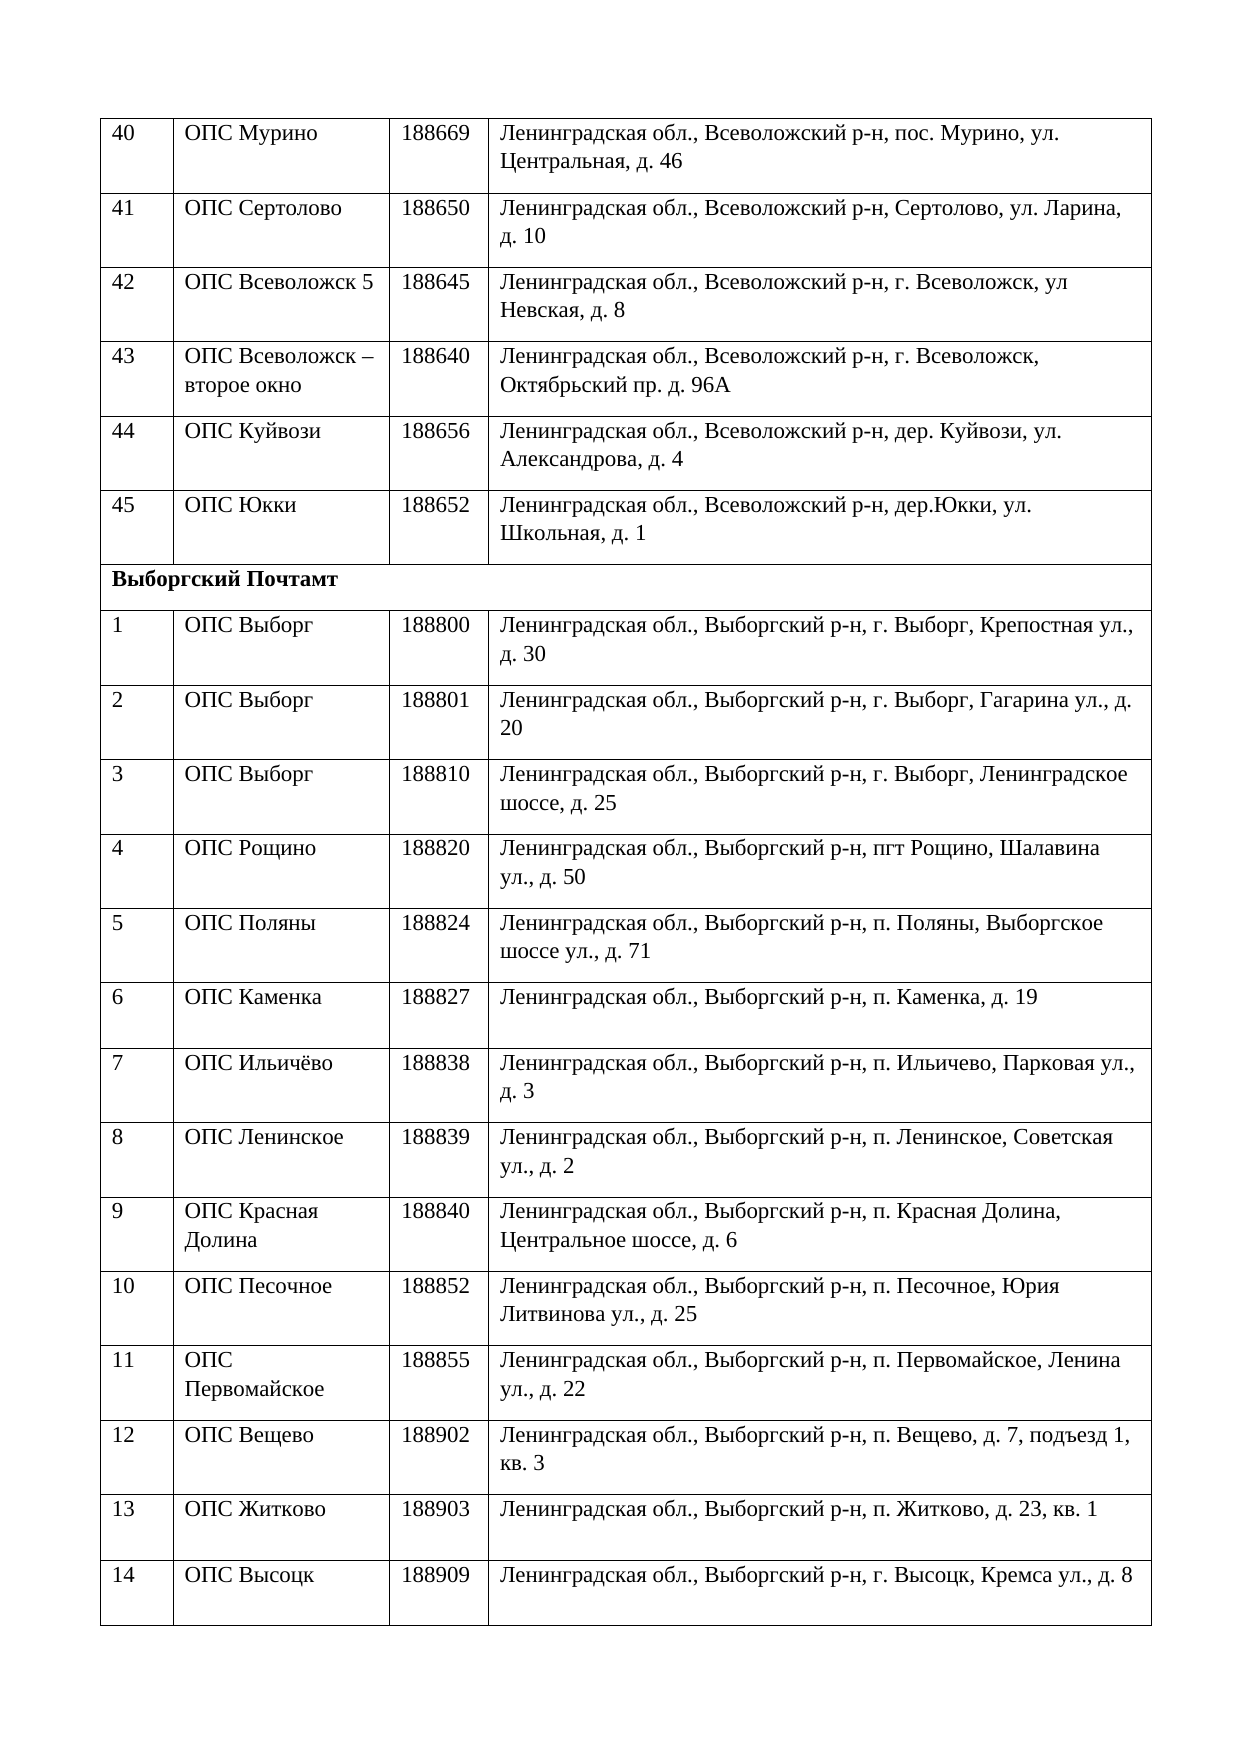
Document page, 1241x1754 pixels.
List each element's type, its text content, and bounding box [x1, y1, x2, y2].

table_cell Ленинградская обл., Выборгский р-н, г. Высоцк, Кремса ул., д. 8 [489, 1561, 1151, 1625]
table_cell 188902 [390, 1421, 488, 1494]
table_cell Ленинградская обл., Выборгский р-н, п. Ленинское, Советская ул., д. 2 [489, 1123, 1151, 1197]
table_cell ОПС Куйвози [174, 417, 389, 490]
table_cell 188827 [390, 983, 488, 1048]
table_cell ОПС Поляны [174, 909, 389, 982]
table_cell 44 [101, 417, 173, 490]
table_cell Ленинградская обл., Выборгский р-н, п. Каменка, д. 19 [489, 983, 1151, 1048]
table_cell 9 [101, 1198, 173, 1271]
table_cell 2 [101, 686, 173, 759]
table_cell 188801 [390, 686, 488, 759]
table_cell 8 [101, 1123, 173, 1197]
table_cell Ленинградская обл., Выборгский р-н, п. Вещево, д. 7, подъезд 1, кв. 3 [489, 1421, 1151, 1494]
table_cell 11 [101, 1346, 173, 1420]
table_cell 188645 [390, 268, 488, 341]
table_cell Ленинградская обл., Выборгский р-н, г. Выборг, Гагарина ул., д. 20 [489, 686, 1151, 759]
table_cell 188852 [390, 1272, 488, 1345]
table_cell ОПС Мурино [174, 119, 389, 192]
table_cell 188810 [390, 760, 488, 833]
table_cell 1 [101, 611, 173, 685]
table_cell 3 [101, 760, 173, 833]
table_cell ОПС Каменка [174, 983, 389, 1048]
table_cell 45 [101, 491, 173, 564]
table_cell Ленинградская обл., Выборгский р-н, г. Выборг, Крепостная ул., д. 30 [489, 611, 1151, 685]
table_cell 188909 [390, 1561, 488, 1625]
table_cell 13 [101, 1495, 173, 1560]
table_cell ОПС Житково [174, 1495, 389, 1560]
table_cell Ленинградская обл., Всеволожский р-н, дер. Куйвози, ул. Александрова, д. 4 [489, 417, 1151, 490]
table_cell ОПС Ленинское [174, 1123, 389, 1197]
table_cell ОПС Выборг [174, 611, 389, 685]
table_cell Ленинградская обл., Выборгский р-н, пгт Рощино, Шалавина ул., д. 50 [489, 835, 1151, 908]
table_cell 6 [101, 983, 173, 1048]
table_cell 41 [101, 194, 173, 267]
table_cell 40 [101, 119, 173, 192]
table_cell 43 [101, 342, 173, 416]
table_cell Ленинградская обл., Всеволожский р-н, г. Всеволожск, ул Невская, д. 8 [489, 268, 1151, 341]
table_cell 188650 [390, 194, 488, 267]
table_cell 7 [101, 1049, 173, 1122]
table_cell ОПС Выборг [174, 686, 389, 759]
table_cell Ленинградская обл., Всеволожский р-н, пос. Мурино, ул. Центральная, д. 46 [489, 119, 1151, 192]
table_cell 12 [101, 1421, 173, 1494]
table_cell Ленинградская обл., Выборгский р-н, г. Выборг, Ленинградское шоссе, д. 25 [489, 760, 1151, 833]
table_cell 42 [101, 268, 173, 341]
table_cell Ленинградская обл., Выборгский р-н, п. Первомайское, Ленина ул., д. 22 [489, 1346, 1151, 1420]
table_cell 188656 [390, 417, 488, 490]
table_cell 188903 [390, 1495, 488, 1560]
table_cell 10 [101, 1272, 173, 1345]
table_cell Ленинградская обл., Всеволожский р-н, дер.Юкки, ул. Школьная, д. 1 [489, 491, 1151, 564]
table_cell Ленинградская обл., Выборгский р-н, п. Поляны, Выборгское шоссе ул., д. 71 [489, 909, 1151, 982]
table_cell ОПС Выборг [174, 760, 389, 833]
table_cell 5 [101, 909, 173, 982]
table_cell Ленинградская обл., Выборгский р-н, п. Красная Долина, Центральное шоссе, д. 6 [489, 1198, 1151, 1271]
table_cell 188820 [390, 835, 488, 908]
table_cell 188669 [390, 119, 488, 192]
table_cell Ленинградская обл., Выборгский р-н, п. Житково, д. 23, кв. 1 [489, 1495, 1151, 1560]
table_cell ОПС Красная Долина [174, 1198, 389, 1271]
table_cell ОПС Рощино [174, 835, 389, 908]
table_cell ОПС Песочное [174, 1272, 389, 1345]
table_cell ОПС Всеволожск – второе окно [174, 342, 389, 416]
table_cell 188839 [390, 1123, 488, 1197]
table_cell Ленинградская обл., Выборгский р-н, п. Ильичево, Парковая ул., д. 3 [489, 1049, 1151, 1122]
table_cell Ленинградская обл., Выборгский р-н, п. Песочное, Юрия Литвинова ул., д. 25 [489, 1272, 1151, 1345]
table_cell 14 [101, 1561, 173, 1625]
table_cell 188855 [390, 1346, 488, 1420]
table_cell 188640 [390, 342, 488, 416]
table_cell ОПС Сертолово [174, 194, 389, 267]
table_cell 188800 [390, 611, 488, 685]
table_cell ОПС Высоцк [174, 1561, 389, 1625]
table_cell 188838 [390, 1049, 488, 1122]
table_cell 4 [101, 835, 173, 908]
table_cell ОПС Ильичёво [174, 1049, 389, 1122]
table_cell 188824 [390, 909, 488, 982]
table_cell Ленинградская обл., Всеволожский р-н, г. Всеволожск, Октябрьский пр. д. 96А [489, 342, 1151, 416]
table_cell 188652 [390, 491, 488, 564]
table_cell ОПС Первомайское [174, 1346, 389, 1420]
table_cell ОПС Вещево [174, 1421, 389, 1494]
table_cell Ленинградская обл., Всеволожский р-н, Сертолово, ул. Ларина, д. 10 [489, 194, 1151, 267]
table_cell Выборгский Почтамт [101, 565, 1151, 610]
table_cell 188840 [390, 1198, 488, 1271]
table_cell ОПС Всеволожск 5 [174, 268, 389, 341]
table_cell ОПС Юкки [174, 491, 389, 564]
